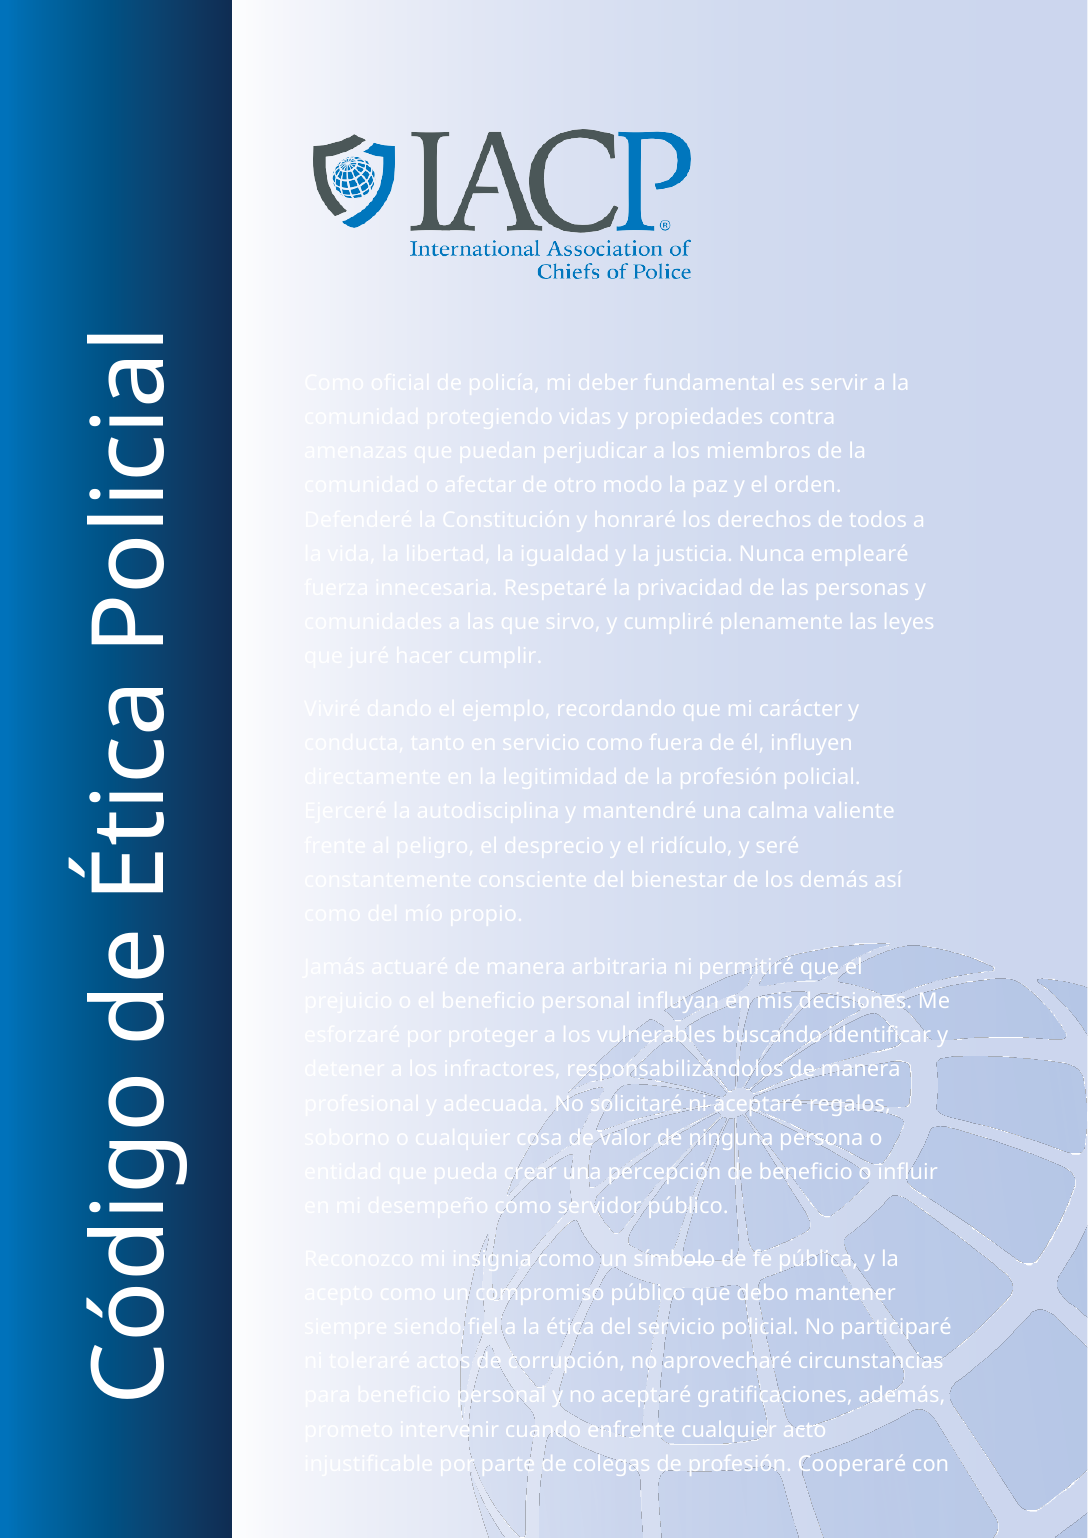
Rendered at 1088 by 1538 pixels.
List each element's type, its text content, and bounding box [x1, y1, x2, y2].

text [304, 1243, 956, 1477]
text Jamás actuaré de manera arbitraria ni permitiré que el prejuicio o el beneficio personal influyan en mis decisiones. Me esforzaré por proteger a los vulnerables buscando identificar y detener a los infractores, responsabilizándolos de manera profesional y adecuada. No solicitaré ni aceptaré regalos, soborno o cualquier cosa de valor de ninguna persona o entidad que pueda crear una percepción de beneficio o influir en mi desempeño como servidor público. [304, 951, 955, 1220]
text Viviré dando el ejemplo, recordando que mi carácter y conducta, tanto en servicio como fuera de él, influyen directamente en la legitimidad de la profesión policial. Ejerceré la autodisciplina y mantendré una calma valiente frente al peligro, el desprecio y el ridículo, y seré constantemente consciente del bienestar de los demás así como del mío propio. [304, 693, 949, 928]
picture [0, 0, 1088, 1538]
text Como oficial de policía, mi deber fundamental es servir a la comunidad protegiendo vidas y propiedades contra amenazas que puedan perjudicar a los miembros de la comunidad o afectar de otro modo la paz y el orden. Defenderé la Constitución y honraré los derechos de todos a la vida, la libertad, la igualdad y la justicia. Nunca emplearé fuerza innecesaria. Respetaré la privacidad de las personas y comunidades a las que sirvo, y cumpliré plenamente las leyes que juré hacer cumplir. [304, 367, 938, 670]
